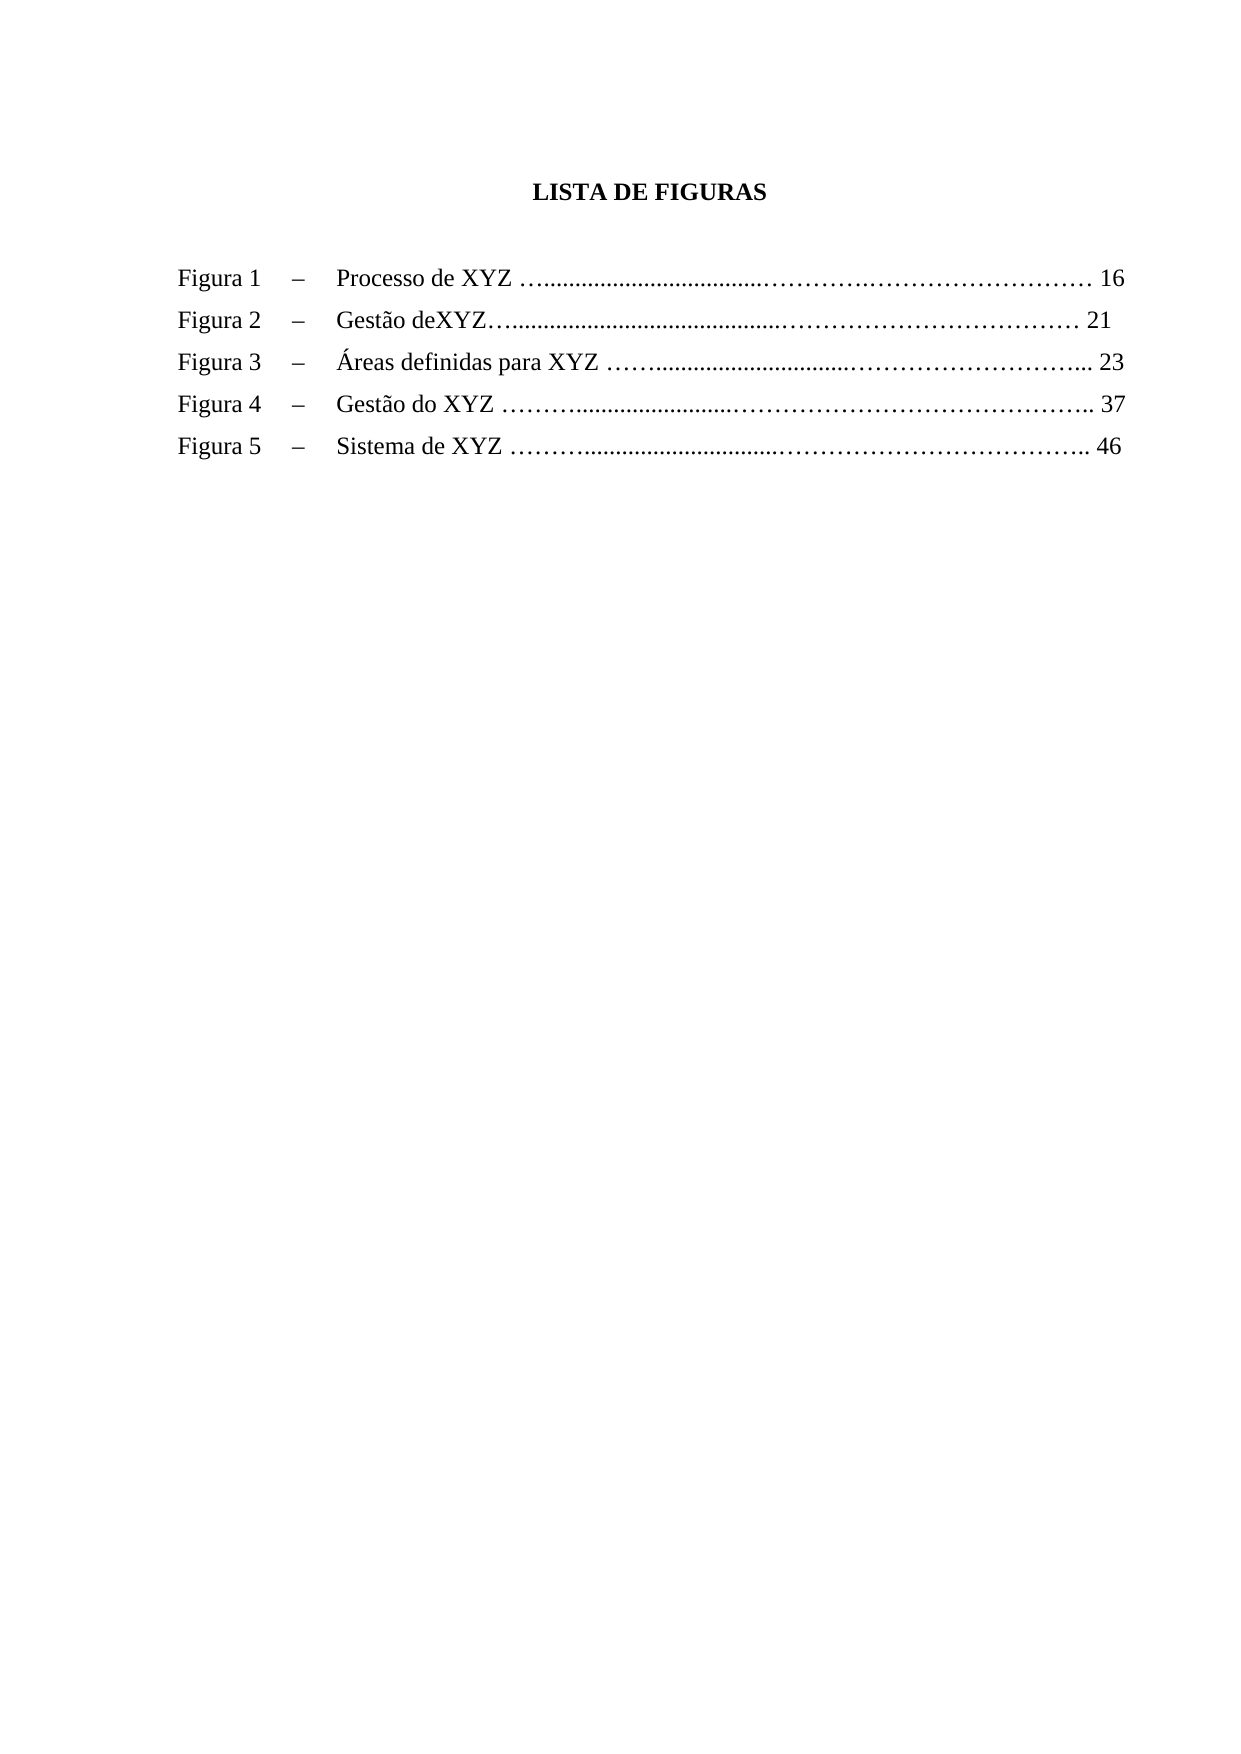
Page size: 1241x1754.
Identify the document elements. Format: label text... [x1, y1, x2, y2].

table_cell Figura 3 [166, 347, 281, 389]
table_cell – [281, 347, 325, 389]
table_header Figura 1 [166, 264, 281, 305]
table_cell Sistema de XYZ ………...............................……………………………….. 46 [325, 431, 1137, 473]
table_cell – [281, 389, 325, 431]
table_cell Gestão deXYZ…...........................................……………………………… 21 [325, 305, 1137, 347]
table_header – [281, 264, 325, 305]
table_cell Áreas definidas para XYZ ……...............................………………………... 23 [325, 347, 1137, 389]
table_header Processo de XYZ …...................................………….……………………… 16 [325, 264, 1137, 305]
table_cell Gestão do XYZ ……….........................…………………………………….. 37 [325, 389, 1137, 431]
table_cell – [281, 305, 325, 347]
table_cell Figura 5 [166, 431, 281, 473]
table_cell Figura 2 [166, 305, 281, 347]
table_cell Figura 4 [166, 389, 281, 431]
text LISTA DE FIGURAS [177, 177, 1122, 206]
table_cell – [281, 431, 325, 473]
